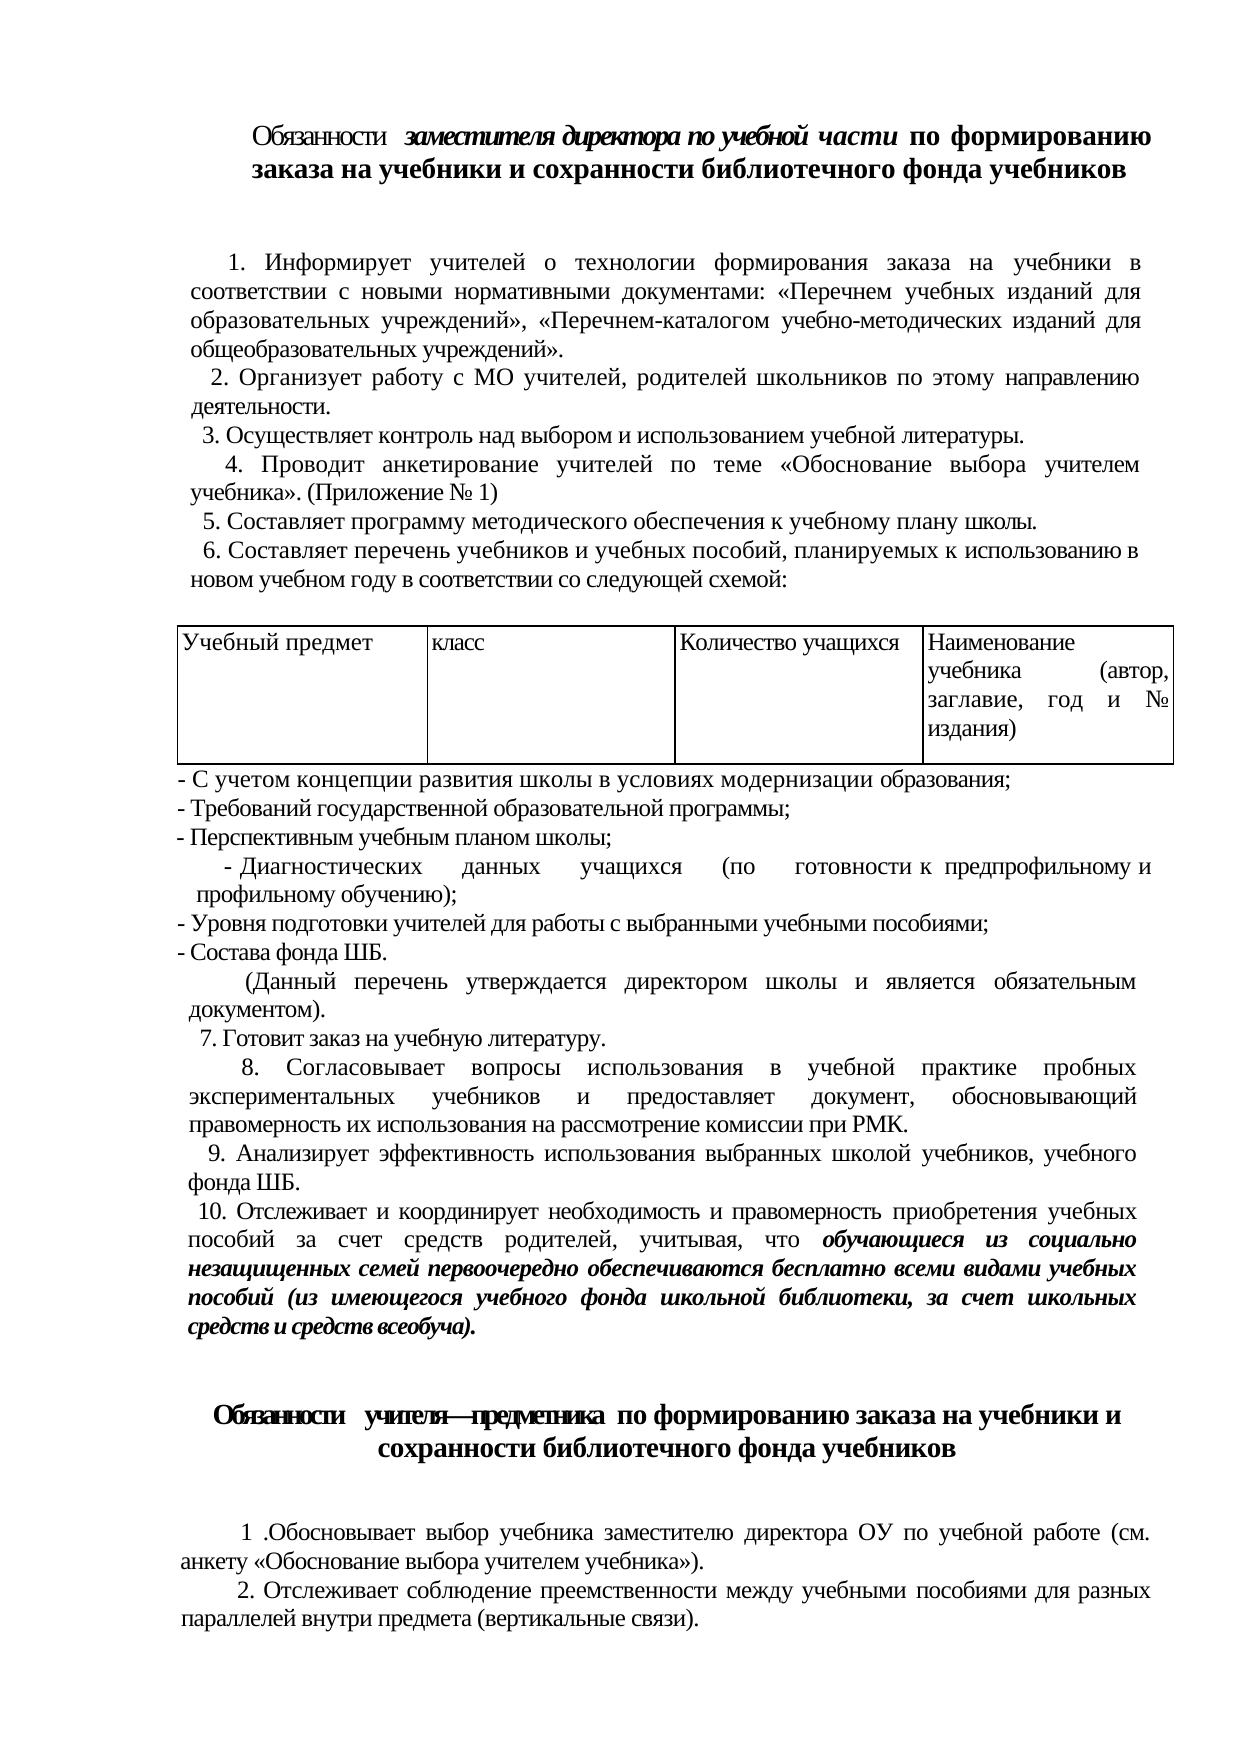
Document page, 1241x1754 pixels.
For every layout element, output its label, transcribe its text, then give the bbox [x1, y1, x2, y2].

text - Требований государственной образовательной программы; [177, 793, 1152, 822]
text 4. Проводит анкетирование учителей по теме «Обоснование выбора учителем учебника». (Приложение № 1) [190, 449, 1140, 506]
text 2. Организует работу с МО учителей, родителей школьников по этому направлению деятельности. [191, 362, 1140, 420]
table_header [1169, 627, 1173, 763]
text 5. Составляет программу методического обеспечения к учебному плану школы. [190, 506, 1139, 535]
text 6. Составляет перечень учебников и учебных пособий, планируемых к использованию в новом учебном году в соответствии со следующей схемой: [190, 535, 1139, 592]
text - Состава фонда ШБ. [177, 937, 1152, 966]
text 10. Отслеживает и координирует необходимость и правомерность приобретения учебных пособий за счет средств родителей, учитывая, что обучающиеся из социально незащищенных семей первоочередно обеспечиваются бесплатно всеми видами учебных пособий (из имеющегося учебного фонда школьной библиотеки, за счет школьных средств и средств всеобуча). [188, 1196, 1137, 1339]
text - С учетом концепции развития школы в условиях модернизации образования; [177, 765, 1152, 793]
text (Данный перечень утверждается директором школы и является обязательным документом). [189, 966, 1136, 1023]
text 3. Осуществляет контроль над выбором и использованием учебной литературы. [190, 420, 1139, 449]
text 8. Согласовывает вопросы использования в учебной практике пробных экспериментальных учебников и предоставляет документ, обосновывающий правомерность их использования на рассмотрение комиссии при РМК. [189, 1052, 1137, 1138]
table_header Количество учащихся [676, 627, 922, 763]
text 9. Анализирует эффективность использования выбранных школой учебников, учебного фонда ШБ. [188, 1138, 1137, 1196]
text 7. Готовит заказ на учебную литературу. [177, 1023, 1152, 1052]
text Обязанности учителя—предметника по формированию заказа на учебники и сохранности библиотечного фонда учебников [182, 1397, 1152, 1464]
text - Перспективным учебным планом школы; [176, 822, 1152, 851]
text - Уровня подготовки учителей для работы с выбранными учебными пособиями; [177, 908, 1152, 937]
text 1. Информирует учителей о технологии формирования заказа на учебники в соответствии с новыми нормативными документами: «Перечнем учебных изданий для образовательных учреждений», «Перечнем-каталогом учебно-методических изданий для общеобразовательных учреждений». [190, 247, 1141, 362]
text Обязанности заместителя директора по учебной части по формированию заказа на учебники и сохранности библиотечного фонда учебников [252, 118, 1152, 185]
text - Диагностических данных учащихся (по готовности к предпрофильному и профильному обучению); [42, 851, 1152, 908]
table_header класс [428, 627, 674, 763]
text 1 .Обосновывает выбор учебника заместителю директора ОУ по учебной работе (см. анкету «Обоснование выбора учителем учебника»). [180, 1517, 1152, 1575]
text 2. Отслеживает соблюдение преемственности между учебными пособиями для разных параллелей внутри предмета (вертикальные связи). [181, 1575, 1151, 1632]
table_header Учебный предмет [178, 627, 427, 763]
